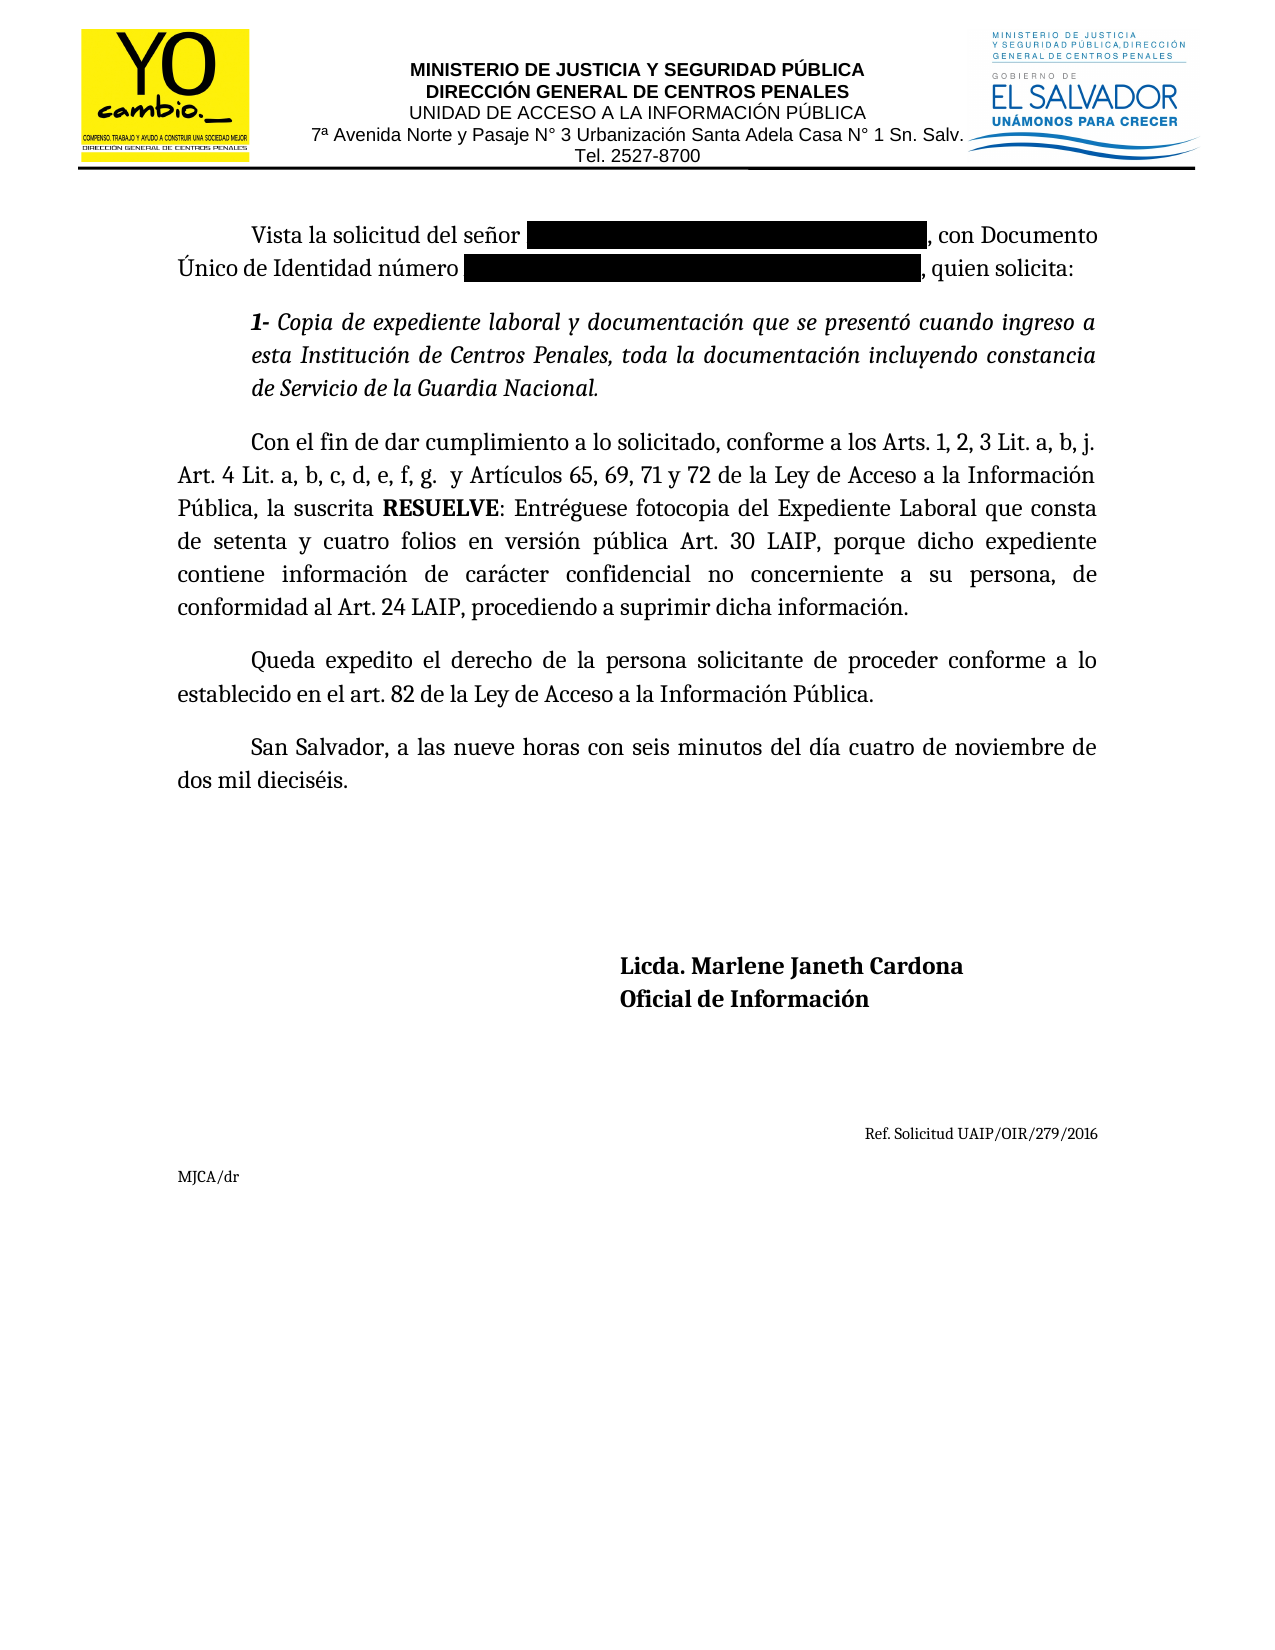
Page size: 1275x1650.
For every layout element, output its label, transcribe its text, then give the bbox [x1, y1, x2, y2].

text MJCA/dr [177, 1168, 1098, 1187]
picture [81, 29, 250, 162]
text 1- Copia de expediente laboral y documentación que se presentó cuando ingreso a esta Institución de Centros Penales, toda la documentación incluyendo constancia de Servicio de la Guardia Nacional. [251, 308, 1098, 402]
text Queda expedito el derecho de la persona solicitante de proceder conforme a lo establecido en el art. 82 de la Ley de Acceso a la Información Pública. [177, 646, 1098, 708]
picture [967, 29, 1201, 163]
text San Salvador, a las nueve horas con seis minutos del día cuatro de noviembre de dos mil dieciséis. [177, 733, 1098, 795]
text Vista la solicitud del señor XXXXXXXXXXXXXXXXXXXXXXXXXX, con Documento Único de Identidad número XXXXXXXXXXXXXXXXXXXXXXXXXXXXXXXX, quien solicita: [177, 221, 1098, 282]
text Licda. Marlene Janeth Cardona [546, 952, 1098, 981]
text Ref. Solicitud UAIP/OIR/279/2016 [177, 1125, 1098, 1144]
text Con el fin de dar cumplimiento a lo solicitado, conforme a los Arts. 1, 2, 3 Lit. a, b, j. Art. 4 Lit. a, b, c, d, e, f, g. y Artículos 65, 69, 71 y 72 de la Ley de Acceso a la Información Pública, la suscrita RESUELVE: Entréguese fotocopia del Expediente Laboral que consta de setenta y cuatro folios en versión pública Art. 30 LAIP, porque dicho expediente contiene información de carácter confidencial no concerniente a su persona, de conformidad al Art. 24 LAIP, procediendo a suprimir dicha información. [177, 427, 1098, 621]
text Oficial de Información [546, 985, 1098, 1014]
